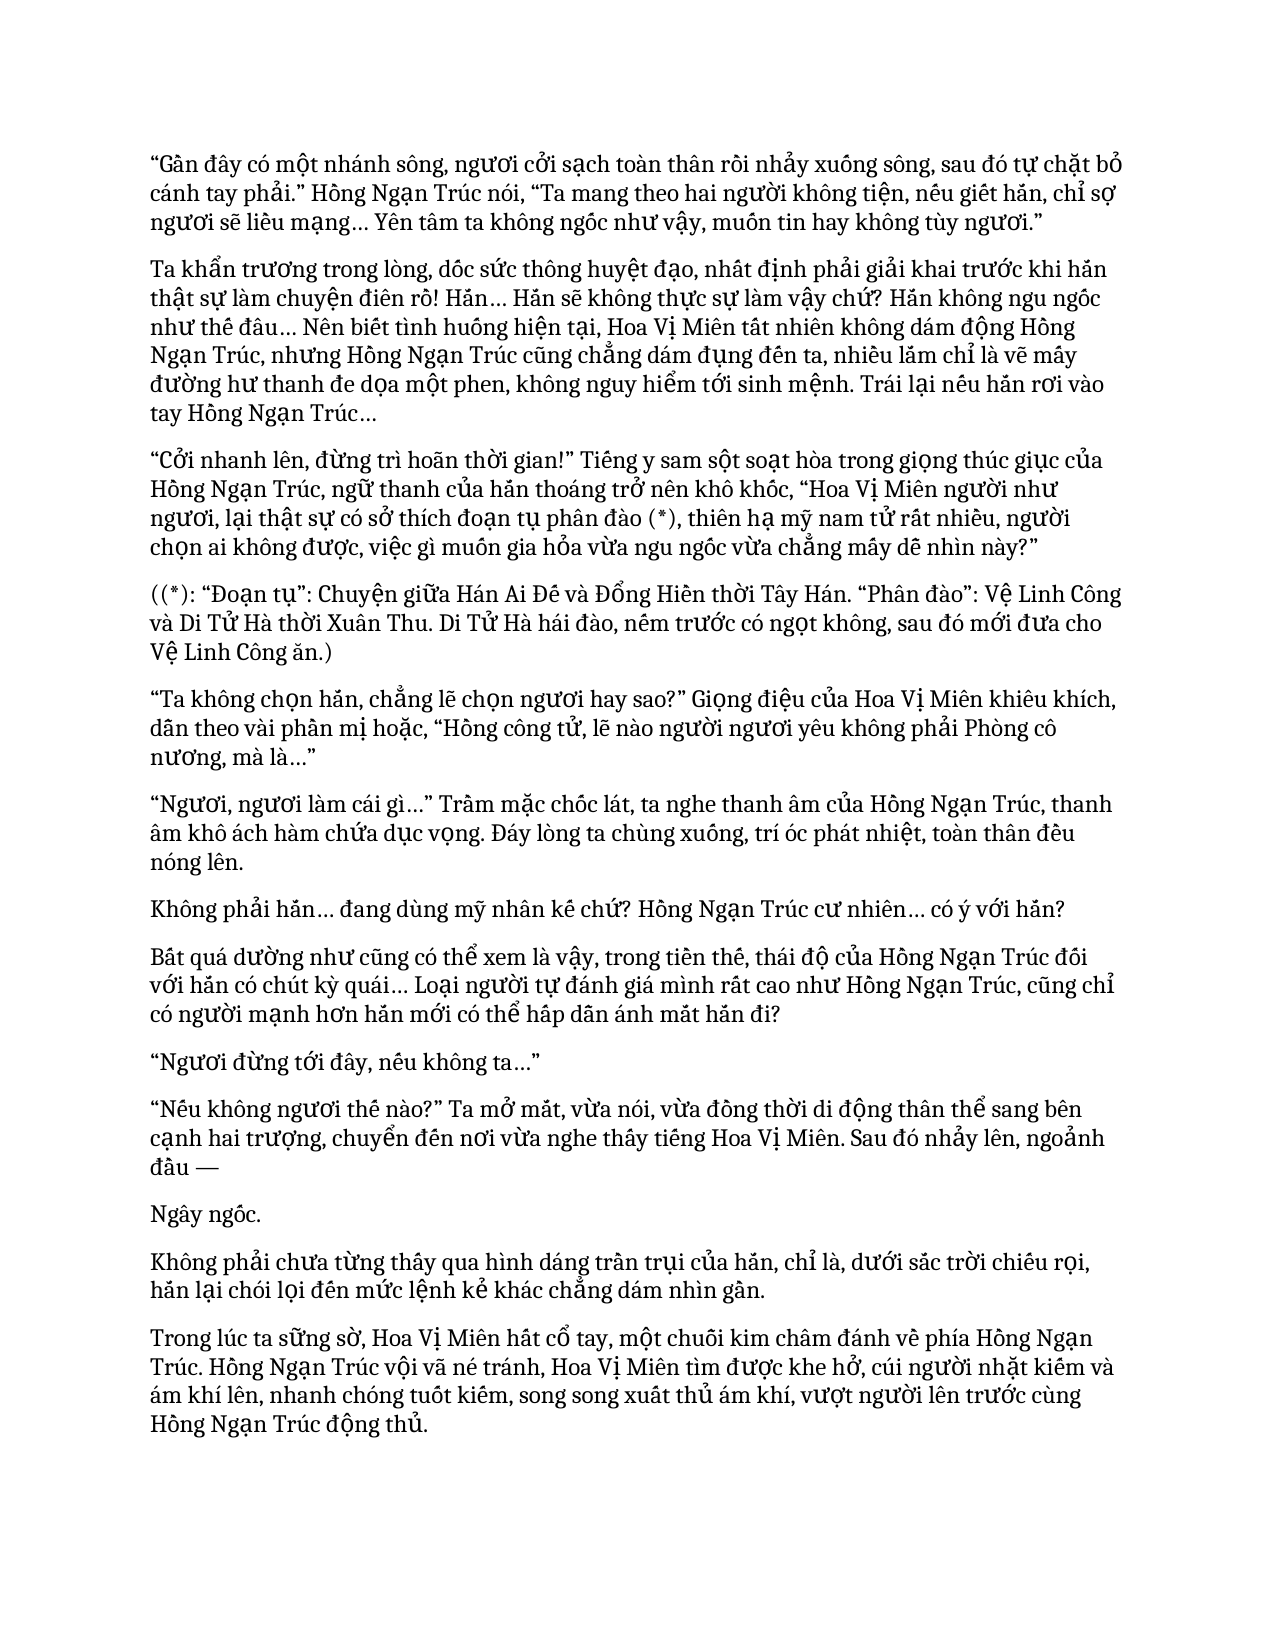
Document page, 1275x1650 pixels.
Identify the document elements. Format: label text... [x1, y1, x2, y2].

text “Cởi nhanh lên, đừng trì hoãn thời gian!” Tiếng y sam sột soạt hòa trong giọng thúc giục của Hồng Ngạn Trúc, ngữ thanh của hắn thoáng trở nên khô khốc, “Hoa Vị Miên người như ngươi, lại thật sự có sở thích đoạn tụ phân đào (*), thiên hạ mỹ nam tử rất nhiều, người chọn ai không được, việc gì muốn gia hỏa vừa ngu ngốc vừa chẳng mấy dễ nhìn này?” [150, 446, 1125, 561]
text Ngây ngốc. [150, 1200, 1125, 1229]
text “Ngươi, ngươi làm cái gì…” Trầm mặc chốc lát, ta nghe thanh âm của Hồng Ngạn Trúc, thanh âm khô ách hàm chứa dục vọng. Đáy lòng ta chùng xuống, trí óc phát nhiệt, toàn thân đều nóng lên. [150, 790, 1125, 876]
text Trong lúc ta sững sờ, Hoa Vị Miên hất cổ tay, một chuỗi kim châm đánh về phía Hồng Ngạn Trúc. Hồng Ngạn Trúc vội vã né tránh, Hoa Vị Miên tìm được khe hở, cúi người nhặt kiếm và ám khí lên, nhanh chóng tuốt kiếm, song song xuất thủ ám khí, vượt người lên trước cùng Hồng Ngạn Trúc động thủ. [150, 1324, 1125, 1439]
text “Ngươi đừng tới đây, nếu không ta…” [150, 1047, 1125, 1076]
text Không phải hắn… đang dùng mỹ nhân kế chứ? Hồng Ngạn Trúc cư nhiên… có ý với hắn? [150, 895, 1125, 924]
text “Ta không chọn hắn, chẳng lẽ chọn ngươi hay sao?” Giọng điệu của Hoa Vị Miên khiêu khích, dẫn theo vài phần mị hoặc, “Hồng công tử, lẽ nào người ngươi yêu không phải Phòng cô nương, mà là…” [150, 685, 1125, 771]
text Ta khẩn trương trong lòng, dốc sức thông huyệt đạo, nhất định phải giải khai trước khi hắn thật sự làm chuyện điên rồ! Hắn… Hắn sẽ không thực sự làm vậy chứ? Hắn không ngu ngốc như thế đâu… Nên biết tình huống hiện tại, Hoa Vị Miên tất nhiên không dám động Hồng Ngạn Trúc, nhưng Hồng Ngạn Trúc cũng chẳng dám đụng đến ta, nhiều lắm chỉ là vẽ mấy đường hư thanh đe dọa một phen, không nguy hiểm tới sinh mệnh. Trái lại nếu hắn rơi vào tay Hồng Ngạn Trúc… [150, 255, 1125, 427]
text Bất quá dường như cũng có thể xem là vậy, trong tiền thế, thái độ của Hồng Ngạn Trúc đối với hắn có chút kỳ quái… Loại người tự đánh giá mình rất cao như Hồng Ngạn Trúc, cũng chỉ có người mạnh hơn hắn mới có thể hấp dẫn ánh mắt hắn đi? [150, 942, 1125, 1029]
text “Gần đây có một nhánh sông, ngươi cởi sạch toàn thân rồi nhảy xuống sông, sau đó tự chặt bỏ cánh tay phải.” Hồng Ngạn Trúc nói, “Ta mang theo hai người không tiện, nếu giết hắn, chỉ sợ ngươi sẽ liều mạng… Yên tâm ta không ngốc như vậy, muốn tin hay không tùy ngươi.” [150, 150, 1125, 236]
text “Nếu không ngươi thế nào?” Ta mở mắt, vừa nói, vừa đồng thời di động thân thể sang bên cạnh hai trượng, chuyển đến nơi vừa nghe thấy tiếng Hoa Vị Miên. Sau đó nhảy lên, ngoảnh đầu — [150, 1095, 1125, 1181]
text ((*): “Đoạn tụ”: Chuyện giữa Hán Ai Đế và Đổng Hiền thời Tây Hán. “Phân đào”: Vệ Linh Công và Di Tử Hà thời Xuân Thu. Di Tử Hà hái đào, nếm trước có ngọt không, sau đó mới đưa cho Vệ Linh Công ăn.) [150, 580, 1125, 666]
text Không phải chưa từng thấy qua hình dáng trần trụi của hắn, chỉ là, dưới sắc trời chiếu rọi, hắn lại chói lọi đến mức lệnh kẻ khác chẳng dám nhìn gần. [150, 1247, 1125, 1305]
